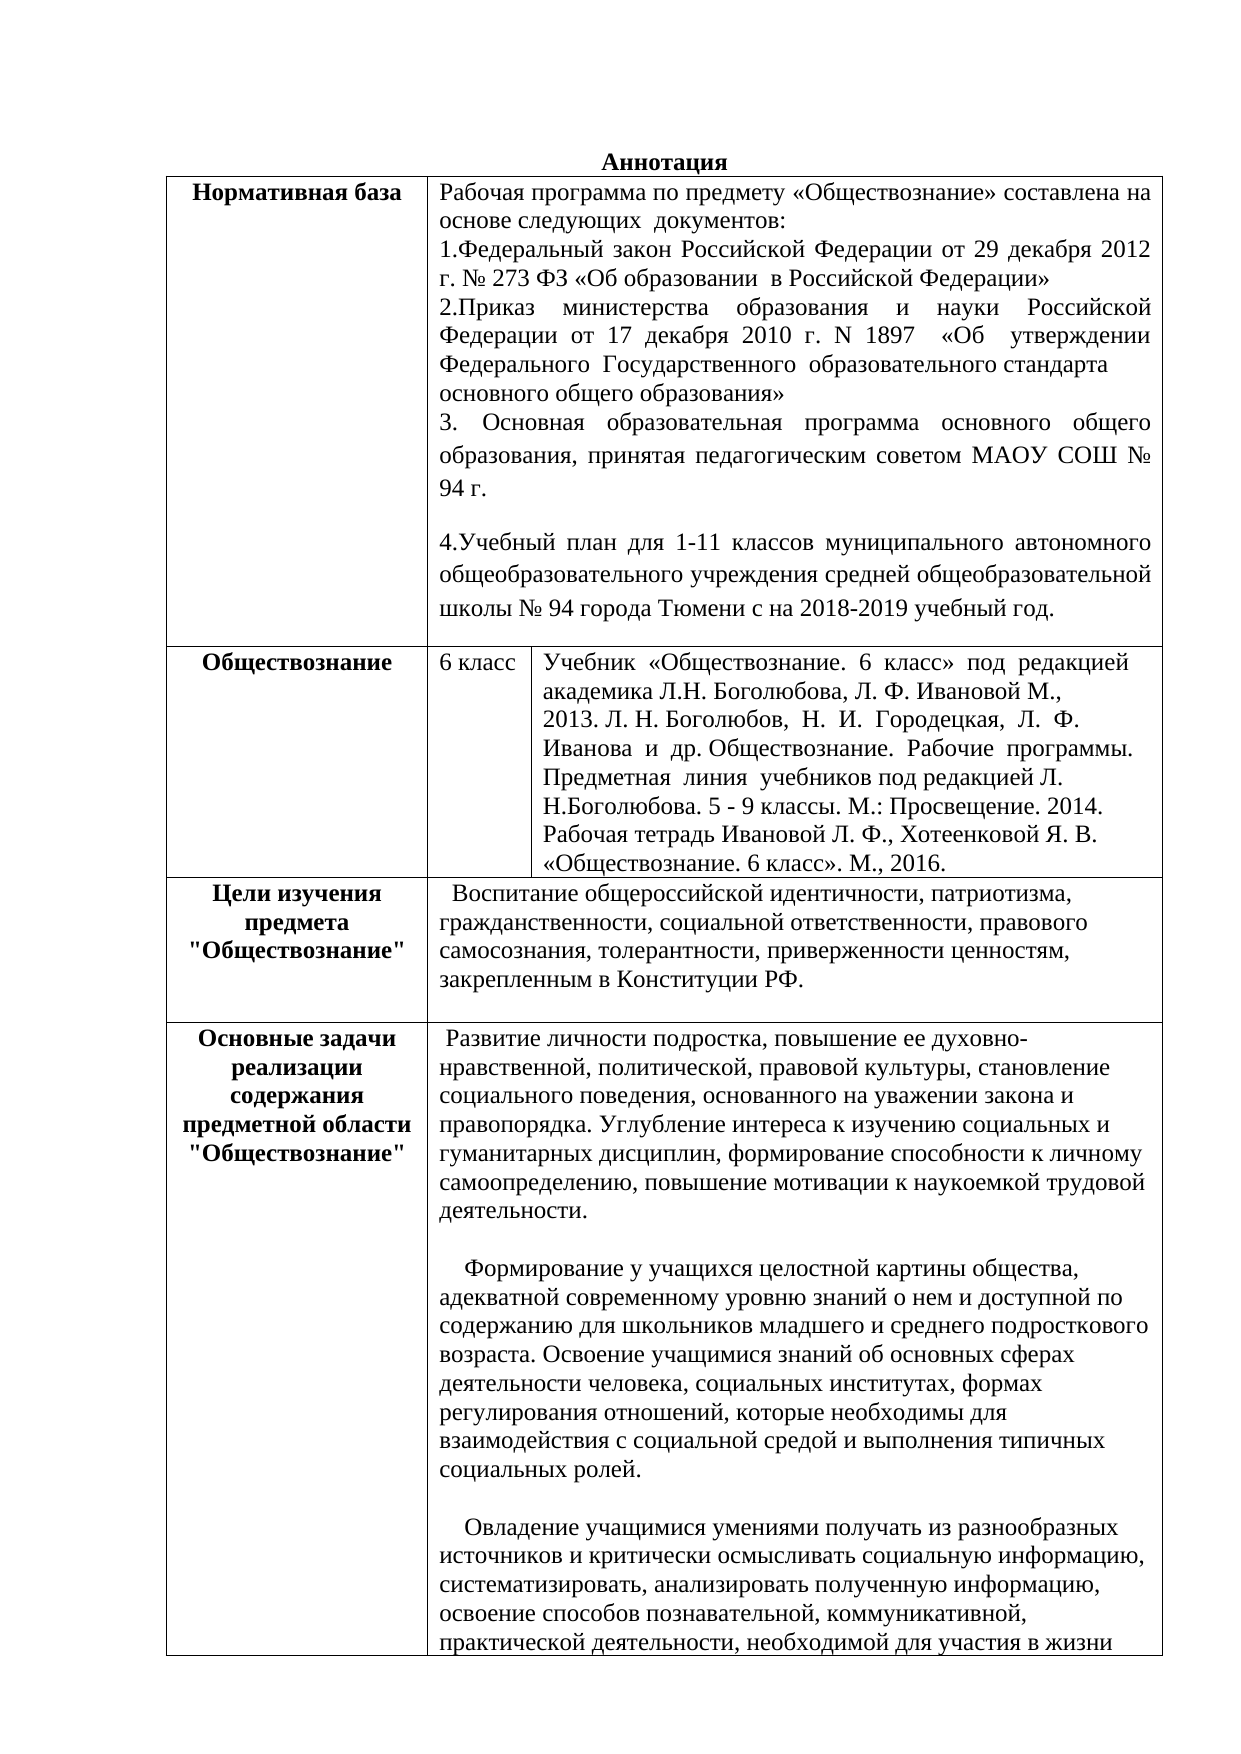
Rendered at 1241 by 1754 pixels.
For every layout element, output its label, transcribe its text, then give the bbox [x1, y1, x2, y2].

table_header Нормативная база [167, 177, 427, 646]
table_cell Воспитание общероссийской идентичности, патриотизма, гражданственности, социальной ответственности, правового самосознания, толерантности, приверженности ценностям, закрепленным в Конституции РФ. [428, 878, 1162, 1022]
text Аннотация [177, 147, 1152, 176]
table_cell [167, 1023, 427, 1655]
table_cell 6 класс [428, 647, 531, 877]
table_cell Учебник «Обществознание. 6 класс» под редакцией академика Л.Н. Боголюбова, Л. Ф. Ивановой М., 2013. Л. Н. Боголюбов, Н. И. Городецкая, Л. Ф. Иванова и др. Обществознание. Рабочие программы. Предметная линия учебников под редакцией Л. Н.Боголюбова. 5 - 9 классы. М.: Просвещение. 2014. Рабочая тетрадь Ивановой Л. Ф., Хотеенковой Я. В. «Обществознание. 6 класс». М., 2016. [532, 647, 1162, 877]
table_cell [428, 1023, 1162, 1655]
table_cell Обществознание [167, 647, 427, 877]
table_cell Цели изучения предмета "Обществознание" [167, 878, 427, 1022]
table_header Рабочая программа по предмету «Обществознание» составлена на основе следующих документов: 1.Федеральный закон Российской Федерации от 29 декабря 2012 г. № 273 ФЗ «Об образовании в Российской Федерации» 2.Приказ министерства образования и науки Российской Федерации от 17 декабря 2010 г. N 1897 «Об утверждении Федерального Государственного образовательного стандарта основного общего образования» 3. Основная образовательная программа основного общего образования, принятая педагогическим советом МАОУ СОШ № 94 г. 4.Учебный план для 1-11 классов муниципального автономного общеобразовательного учреждения средней общеобразовательной школы № 94 города Тюмени с на 2018-2019 учебный год. [428, 177, 1162, 646]
